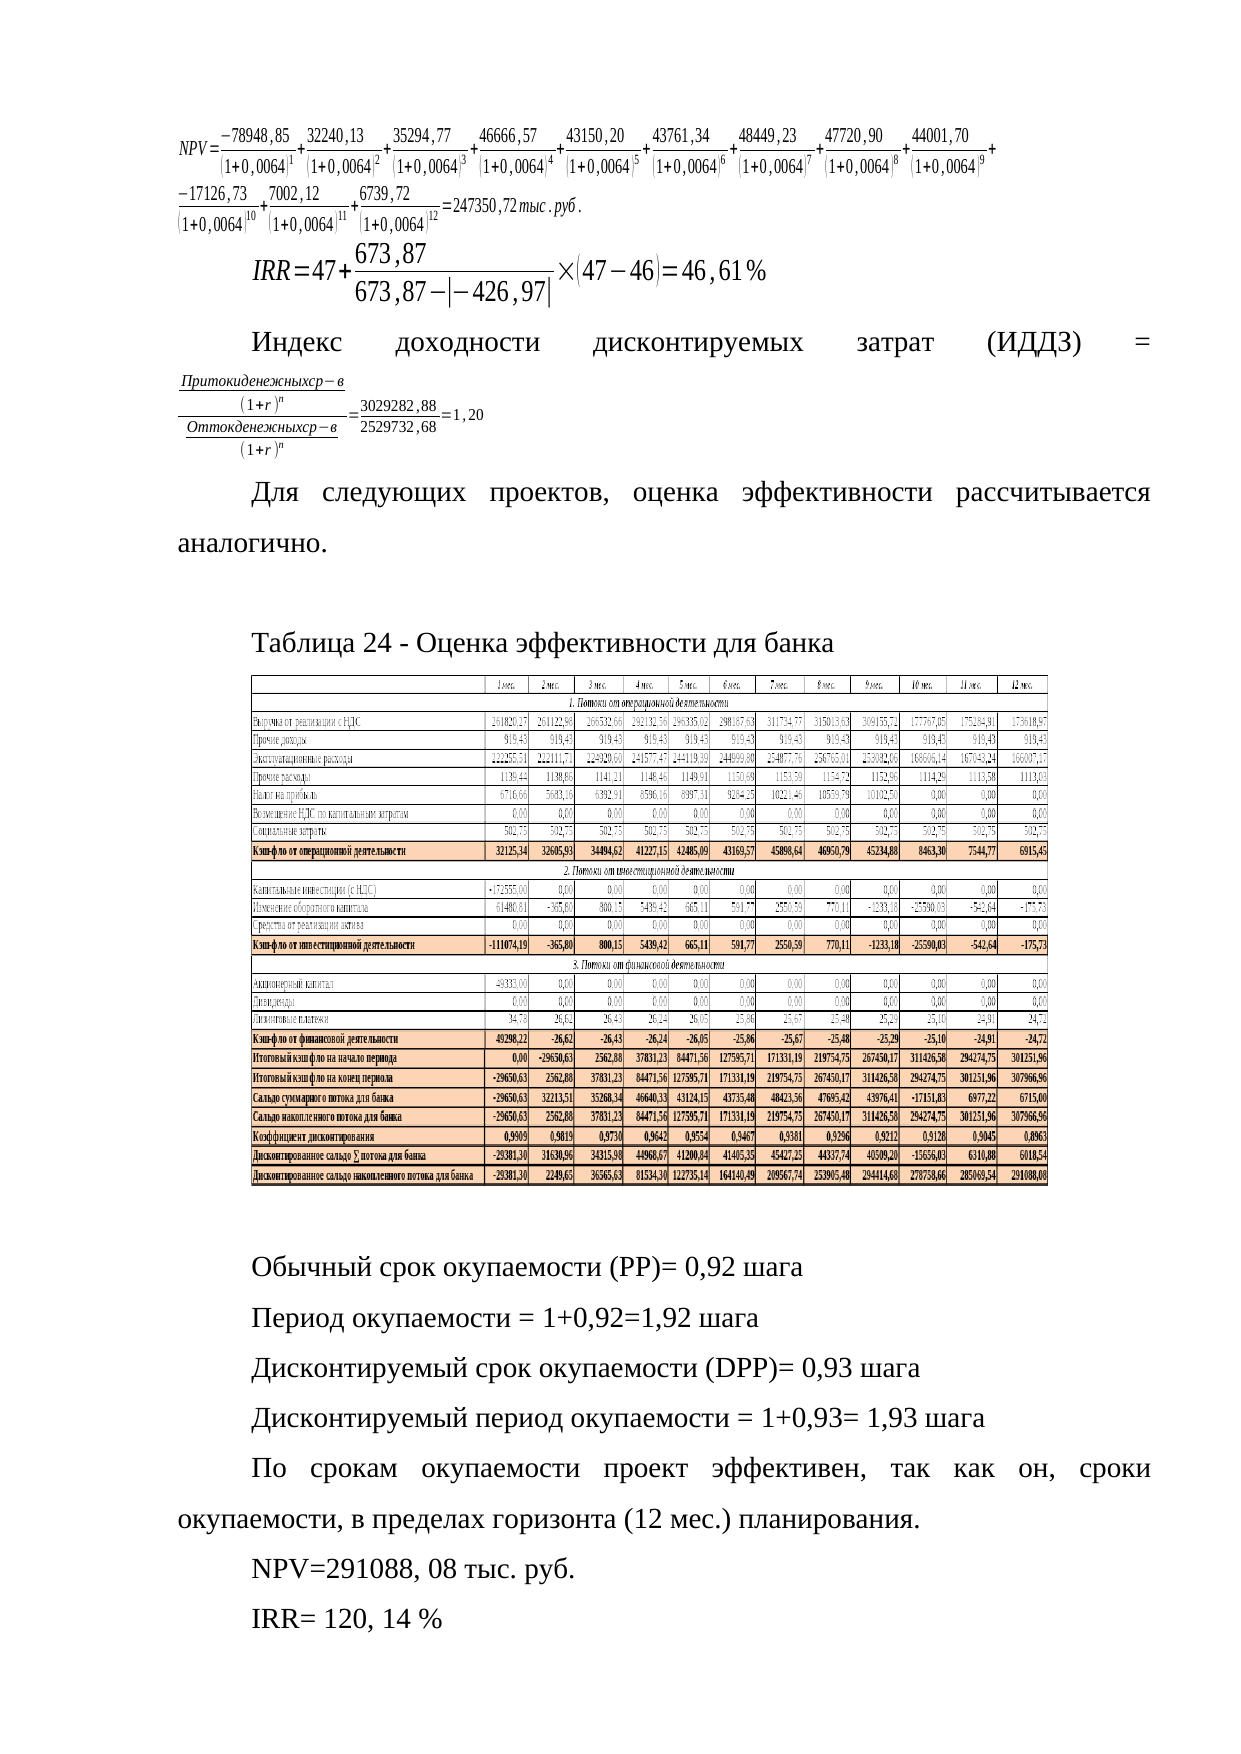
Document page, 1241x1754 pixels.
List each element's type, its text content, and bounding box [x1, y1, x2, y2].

text Дисконтируемый период окупаемости = 1+0,93= 1,93 шага [177, 1400, 1152, 1434]
text По срокам окупаемости проект эффективен, так как он, сроки окупаемости, в пределах горизонта (12 мес.) планирования. [177, 1451, 1152, 1534]
text Дисконтируемый срок окупаемости (DPP)= 0,93 шага [177, 1350, 1152, 1383]
text NPV=291088, 08 тыс. руб. [177, 1551, 1152, 1585]
text Период окупаемости = 1+0,92=1,92 шага [177, 1300, 1152, 1333]
text Для следующих проектов, оценка эффективности рассчитывается аналогично. [177, 474, 1152, 558]
text IRR= 120, 14 % [177, 1602, 1152, 1635]
text Индекс доходности дисконтируемых затрат (ИДДЗ) = [177, 324, 1152, 461]
text Таблица 24 - Оценка эффективности для банка [177, 625, 1152, 659]
text Обычный срок окупаемости (PP)= 0,92 шага [177, 1249, 1152, 1283]
